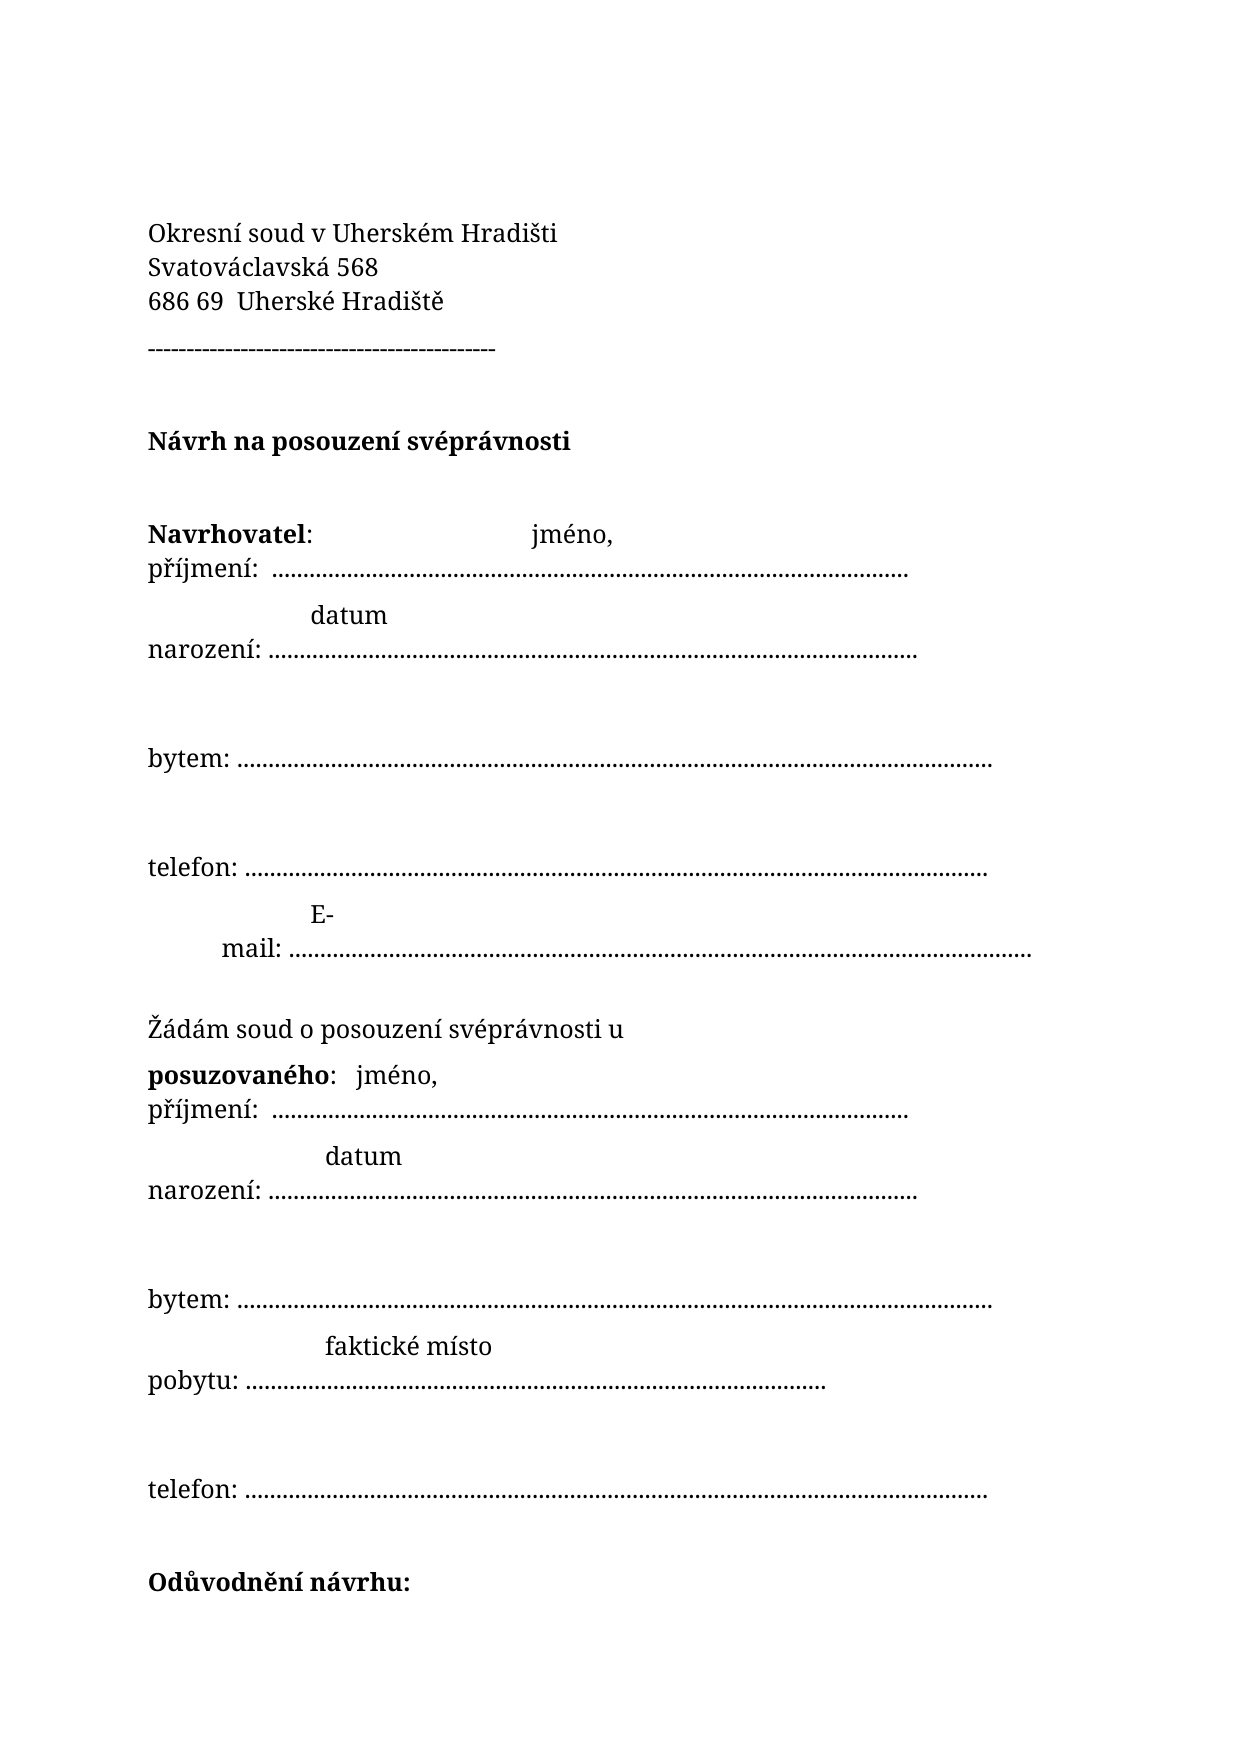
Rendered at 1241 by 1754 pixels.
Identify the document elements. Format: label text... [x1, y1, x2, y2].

text Okresní soud v Uherském Hradišti [148, 216, 1093, 250]
text E-mail: ....................................................................................................................... [221, 897, 1093, 965]
text Navrhovatel: jméno, příjmení: ...................................................................................................... [148, 517, 1093, 585]
text posuzovaného: jméno, příjmení: ...................................................................................................... [148, 1058, 1093, 1126]
text 686 69 Uherské Hradiště [148, 284, 1093, 318]
text --------------------------------------------- [148, 330, 1093, 364]
text datum narození: ........................................................................................................ [148, 597, 1093, 665]
text bytem: ......................................................................................................................... [148, 678, 1093, 775]
text datum narození: ........................................................................................................ [148, 1138, 1093, 1207]
text telefon: ....................................................................................................................... [148, 787, 1093, 884]
text faktické místo pobytu: ............................................................................................. [148, 1328, 1093, 1397]
text telefon: ....................................................................................................................... [148, 1409, 1093, 1506]
text bytem: ......................................................................................................................... [148, 1219, 1093, 1316]
text Odůvodnění návrhu: [148, 1565, 1093, 1599]
text Svatováclavská 568 [148, 250, 1093, 284]
text Návrh na posouzení svéprávnosti [148, 423, 1093, 458]
text Žádám soud o posouzení svéprávnosti u [148, 1011, 1093, 1045]
